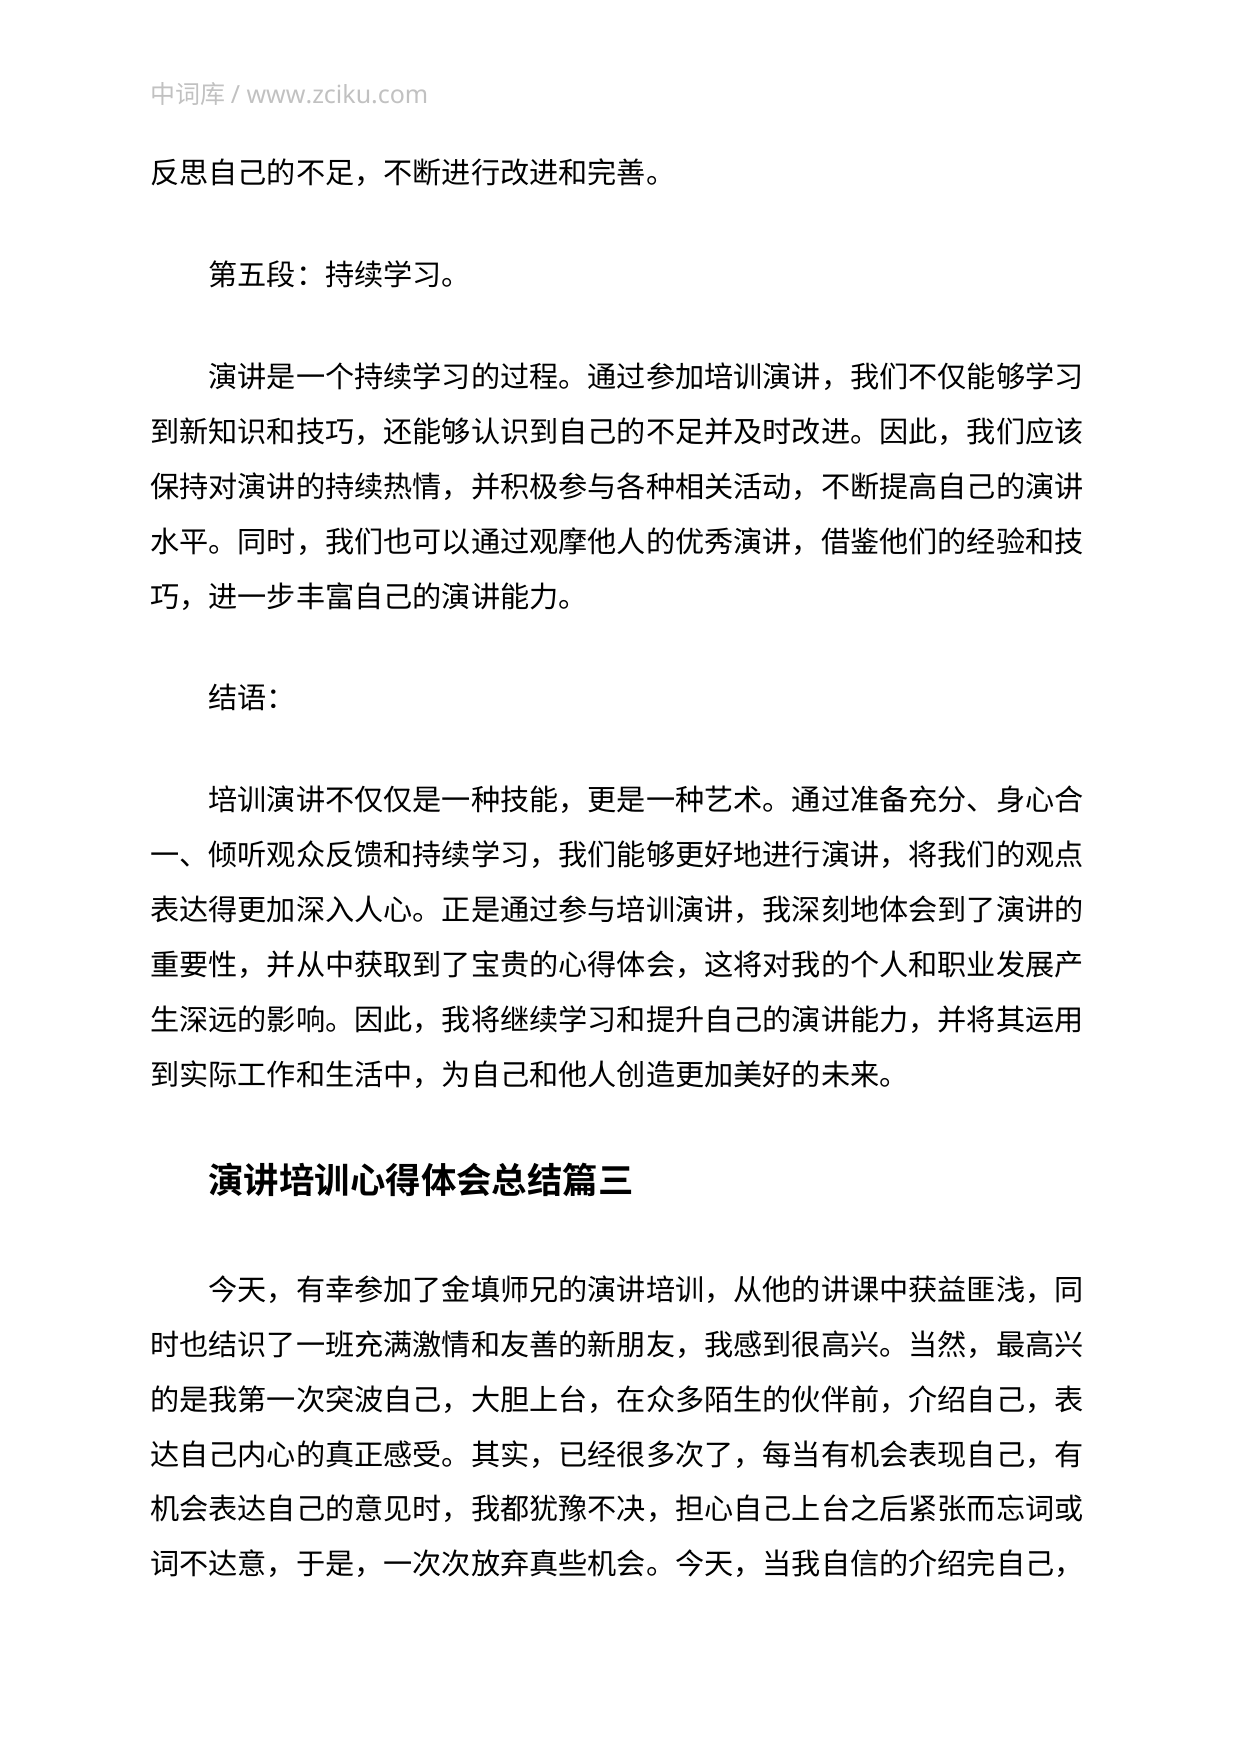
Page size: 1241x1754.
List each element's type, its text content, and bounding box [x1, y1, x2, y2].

text 第五段：持续学习。 [150, 252, 1090, 294]
text 演讲培训心得体会总结篇三 [150, 1153, 1090, 1204]
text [150, 150, 1090, 192]
text 演讲是一个持续学习的过程。通过参加培训演讲，我们不仅能够学习到新知识和技巧，还能够认识到自己的不足并及时改进。因此，我们应该保持对演讲的持续热情，并积极参与各种相关活动，不断提高自己的演讲水平。同时，我们也可以通过观摩他人的优秀演讲，借鉴他们的经验和技巧，进一步丰富自己的演讲能力。 [150, 353, 1090, 615]
text 培训演讲不仅仅是一种技能，更是一种艺术。通过准备充分、身心合一、倾听观众反馈和持续学习，我们能够更好地进行演讲，将我们的观点表达得更加深入人心。正是通过参与培训演讲，我深刻地体会到了演讲的重要性，并从中获取到了宝贵的心得体会，这将对我的个人和职业发展产生深远的影响。因此，我将继续学习和提升自己的演讲能力，并将其运用到实际工作和生活中，为自己和他人创造更加美好的未来。 [150, 777, 1090, 1093]
text 结语： [150, 675, 1090, 717]
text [150, 1266, 1090, 1583]
